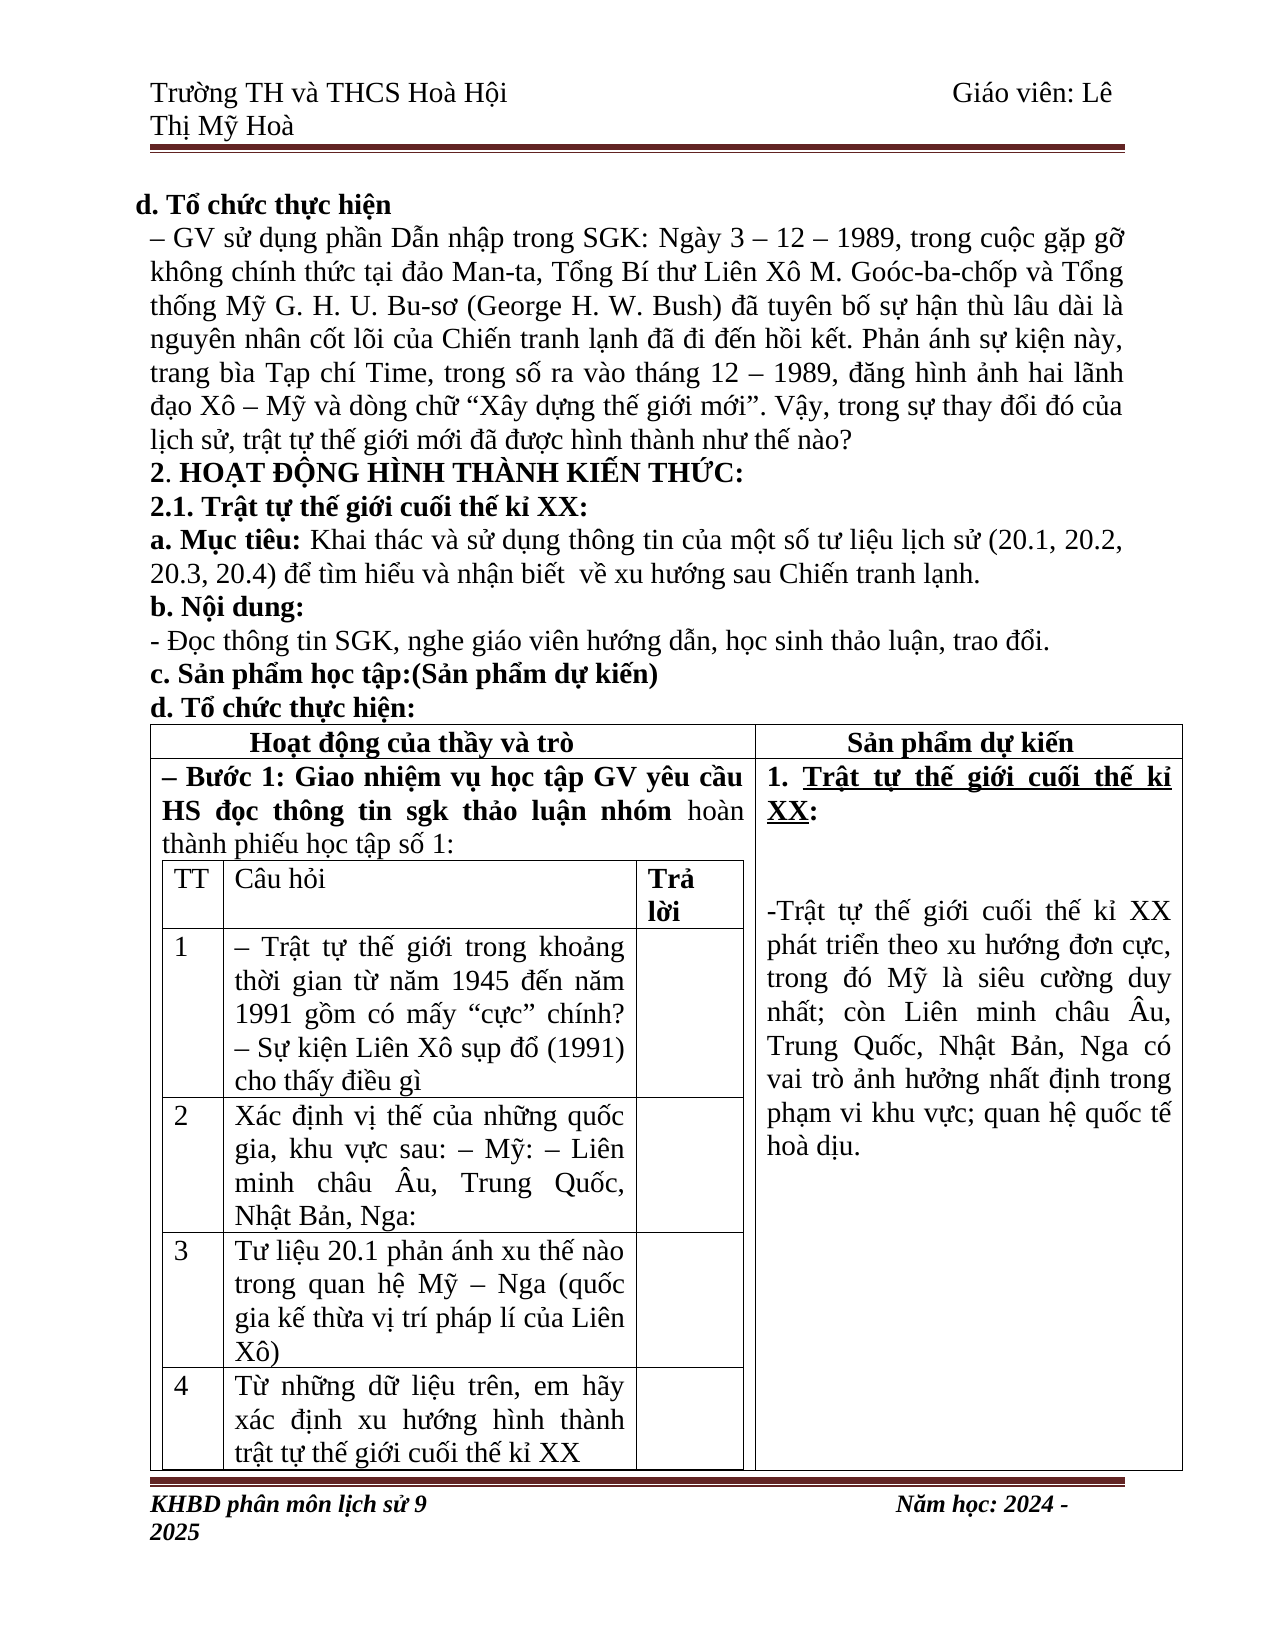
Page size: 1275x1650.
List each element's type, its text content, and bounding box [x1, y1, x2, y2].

text d. Tổ chức thực hiện [135, 187, 1125, 221]
text 2. HOẠT ĐỘNG HÌNH THÀNH KIẾN THỨC: [150, 455, 1125, 489]
table_header Hoạt động của thầy và trò [151, 725, 755, 758]
text – GV sử dụng phần Dẫn nhập trong SGK: Ngày 3 – 12 – 1989, trong cuộc gặp gỡ không chính thức tại đảo Man-ta, Tổng Bí thư Liên Xô M. Goóc-ba-chốp và Tổng thống Mỹ G. H. U. Bu-sơ (George H. W. Bush) đã tuyên bố sự hận thù lâu dài là nguyên nhân cốt lõi của Chiến tranh lạnh đã đi đến hồi kết. Phản ánh sự kiện này, trang bìa Tạp chí Time, trong số ra vào tháng 12 – 1989, đăng hình ảnh hai lãnh đạo Xô – Mỹ và dòng chữ “Xây dựng thế giới mới”. Vậy, trong sự thay đổi đó của lịch sử, trật tự thế giới mới đã được hình thành như thế nào? [150, 221, 1125, 455]
text c. Sản phẩm học tập:(Sản phẩm dự kiến) [150, 657, 1125, 690]
text 2.1. Trật tự thế giới cuối thế kỉ XX: [150, 489, 1125, 522]
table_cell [756, 759, 1182, 1470]
text a. Mục tiêu: Khai thác và sử dụng thông tin của một số tư liệu lịch sử (20.1, 20.2, 20.3, 20.4) để tìm hiểu và nhận biết về xu hướng sau Chiến tranh lạnh. [150, 522, 1125, 589]
text b. Nội dung: [150, 589, 1125, 623]
text - Đọc thông tin SGK, nghe giáo viên hướng dẫn, học sinh thảo luận, trao đổi. [150, 623, 1125, 657]
text d. Tổ chức thực hiện: [150, 690, 1125, 724]
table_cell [151, 759, 755, 1470]
table_header Sản phẩm dự kiến [756, 725, 1182, 758]
